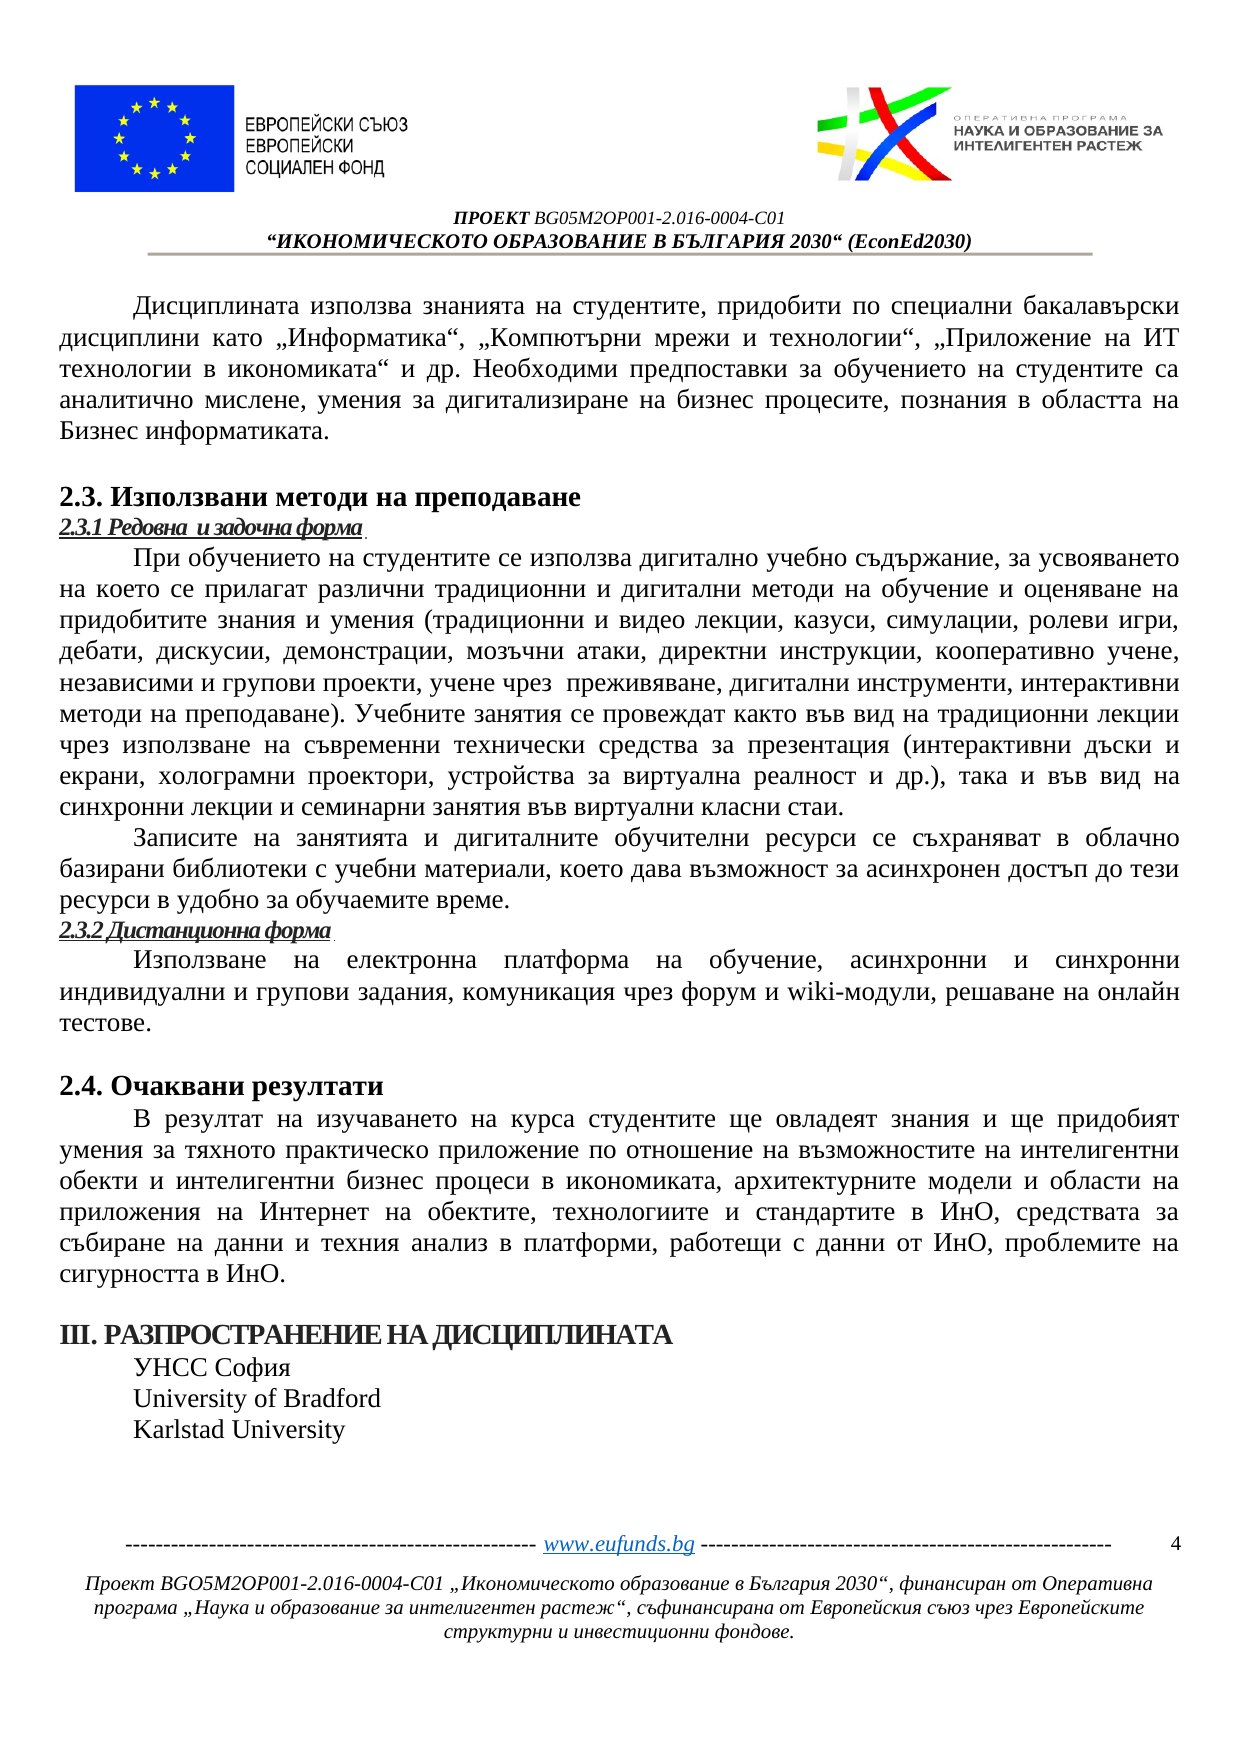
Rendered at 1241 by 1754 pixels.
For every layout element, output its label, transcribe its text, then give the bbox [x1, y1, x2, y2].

text 2.3.2 Дистанционна форма [59, 915, 1181, 943]
text УНСС София [59, 1351, 1181, 1382]
text 2.3. Използвани методи на преподаване [59, 479, 1181, 512]
text III. разпространение на дисциплината [59, 1317, 1181, 1351]
picture [59, 73, 440, 206]
text В резултат на изучаването на курса студентите ще овладеят знания и ще придобият умения за тяхното практическо приложение по отношение на възможностите на интелигентни обекти и интелигентни бизнес процеси в икономиката, архитектурните модели и области на приложения на Интернет на обектите, технологиите и стандартите в ИнО, средствата за събиране на данни и техния анализ в платформи, работещи с данни от ИнО, проблемите на сигурността в ИнО. [59, 1102, 1181, 1288]
text Записите на занятията и дигиталните обучителни ресурси се съхраняват в облачно базирани библиотеки с учебни материали, което дава възможност за асинхронен достъп до тези ресурси в удобно за обучаемите време. [59, 821, 1181, 915]
text Karlstad University [59, 1413, 1181, 1444]
text Използване на електронна платформа на обучение, асинхронни и синхронни индивидуални и групови задания, комуникация чрез форум и wiki-модули, решаване на онлайн тестове. [59, 943, 1181, 1037]
picture [803, 70, 1182, 189]
text 2.4. Очаквани резултати [59, 1068, 1181, 1102]
text При обучението на студентите се използва дигитално учебно съдържание, за усвояването на което се прилагат различни традиционни и дигитални методи на обучение и оценяване на придобитите знания и умения (традиционни и видео лекции, казуси, симулации, ролеви игри, дебати, дискусии, демонстрации, мозъчни атаки, директни инструкции, кооперативно учене, независими и групови проекти, учене чрез преживяване, дигитални инструменти, интерактивни методи на преподаване). Учебните занятия се провеждат както във вид на традиционни лекции чрез използване на съвременни технически средства за презентация (интерактивни дъски и екрани, холограмни проектори, устройства за виртуална реалност и др.), така и във вид на синхронни лекции и семинарни занятия във виртуални класни стаи. [59, 541, 1181, 821]
text Дисциплината използва знанията на студентите, придобити по специални бакалавърски дисциплини като „Информатика“, „Компютърни мрежи и технологии“, „Приложение на ИТ технологии в икономиката“ и др. Необходими предпоставки за обучението на студентите са аналитично мислене, умения за дигитализиране на бизнес процесите, познания в областта на Бизнес информатиката. [59, 289, 1181, 445]
text University of Bradford [59, 1382, 1181, 1413]
text 2.3.1 Редовна и задочна форма [59, 512, 1181, 541]
